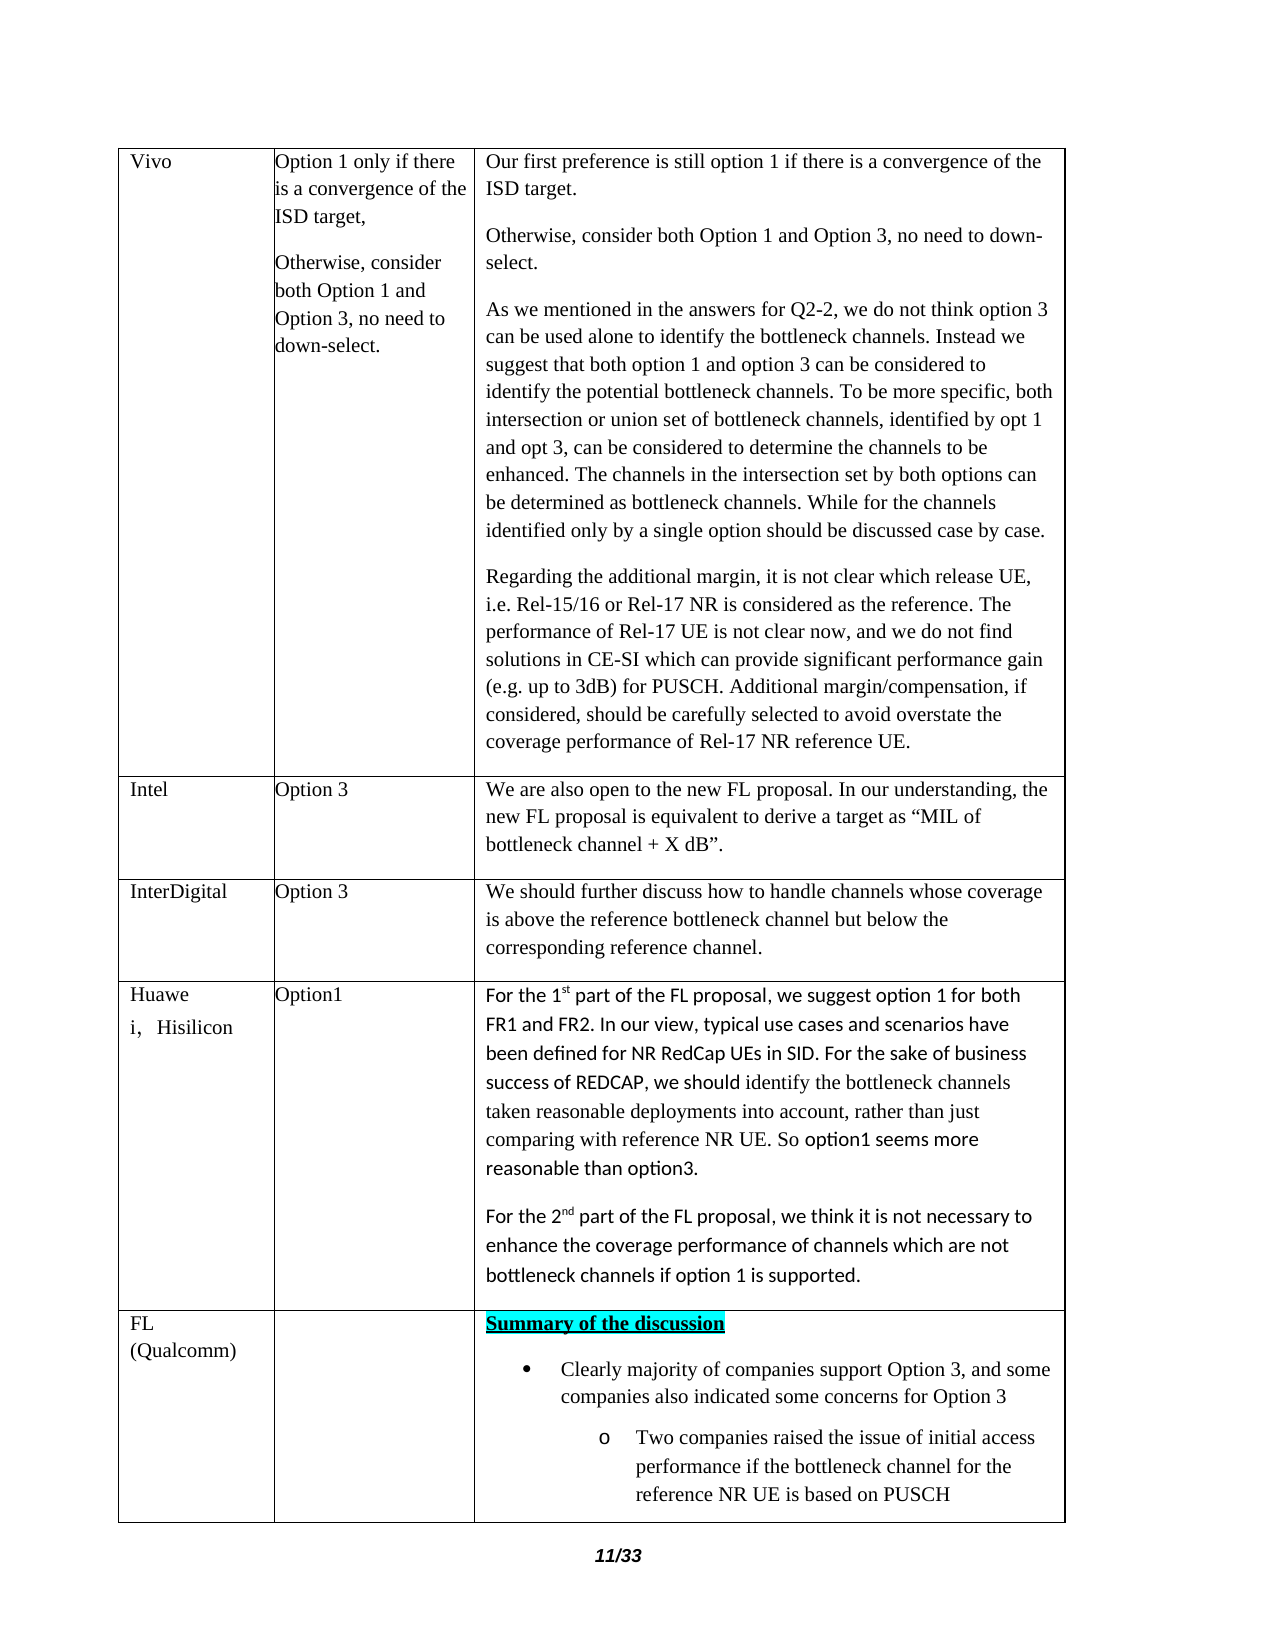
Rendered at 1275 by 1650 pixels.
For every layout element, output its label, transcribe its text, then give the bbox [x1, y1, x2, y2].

table_cell Huawei，Hisilicon [119, 982, 274, 1309]
table_cell Option1 [275, 982, 474, 1309]
table_cell FL (Qualcomm) [119, 1311, 274, 1522]
table_cell For the 1st part of the FL proposal, we suggest option 1 for both FR1 and FR2. In our view, typical use cases and scenarios have been defined for NR RedCap UEs in SID. For the sake of business success of REDCAP, we should identify the bottleneck channels taken reasonable deployments into account, rather than just comparing with reference NR UE. So option1 seems more reasonable than option3. For the 2nd part of the FL proposal, we think it is not necessary to enhance the coverage performance of channels which are not bottleneck channels if option 1 is supported. [475, 982, 1064, 1309]
table_cell Vivo [119, 149, 274, 776]
table_cell [275, 1311, 474, 1522]
table_cell InterDigital [119, 880, 274, 981]
table_cell We should further discuss how to handle channels whose coverage is above the reference bottleneck channel but below the corresponding reference channel. [475, 880, 1064, 981]
table_cell Option 3 [275, 777, 474, 878]
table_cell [475, 1311, 1064, 1522]
table_cell Option 3 [275, 880, 474, 981]
table_cell Intel [119, 777, 274, 878]
table_cell Our first preference is still option 1 if there is a convergence of the ISD target. Otherwise, consider both Option 1 and Option 3, no need to down-select. As we mentioned in the answers for Q2-2, we do not think option 3 can be used alone to identify the bottleneck channels. Instead we suggest that both option 1 and option 3 can be considered to identify the potential bottleneck channels. To be more specific, both intersection or union set of bottleneck channels, identified by opt 1 and opt 3, can be considered to determine the channels to be enhanced. The channels in the intersection set by both options can be determined as bottleneck channels. While for the channels identified only by a single option should be discussed case by case. Regarding the additional margin, it is not clear which release UE, i.e. Rel-15/16 or Rel-17 NR is considered as the reference. The performance of Rel-17 UE is not clear now, and we do not find solutions in CE-SI which can provide significant performance gain (e.g. up to 3dB) for PUSCH. Additional margin/compensation, if considered, should be carefully selected to avoid overstate the coverage performance of Rel-17 NR reference UE. [475, 149, 1064, 776]
table_cell Option 1 only if there is a convergence of the ISD target, Otherwise, consider both Option 1 and Option 3, no need to down-select. [275, 149, 474, 776]
table_cell We are also open to the new FL proposal. In our understanding, the new FL proposal is equivalent to derive a target as “MIL of bottleneck channel + X dB”. [475, 777, 1064, 878]
